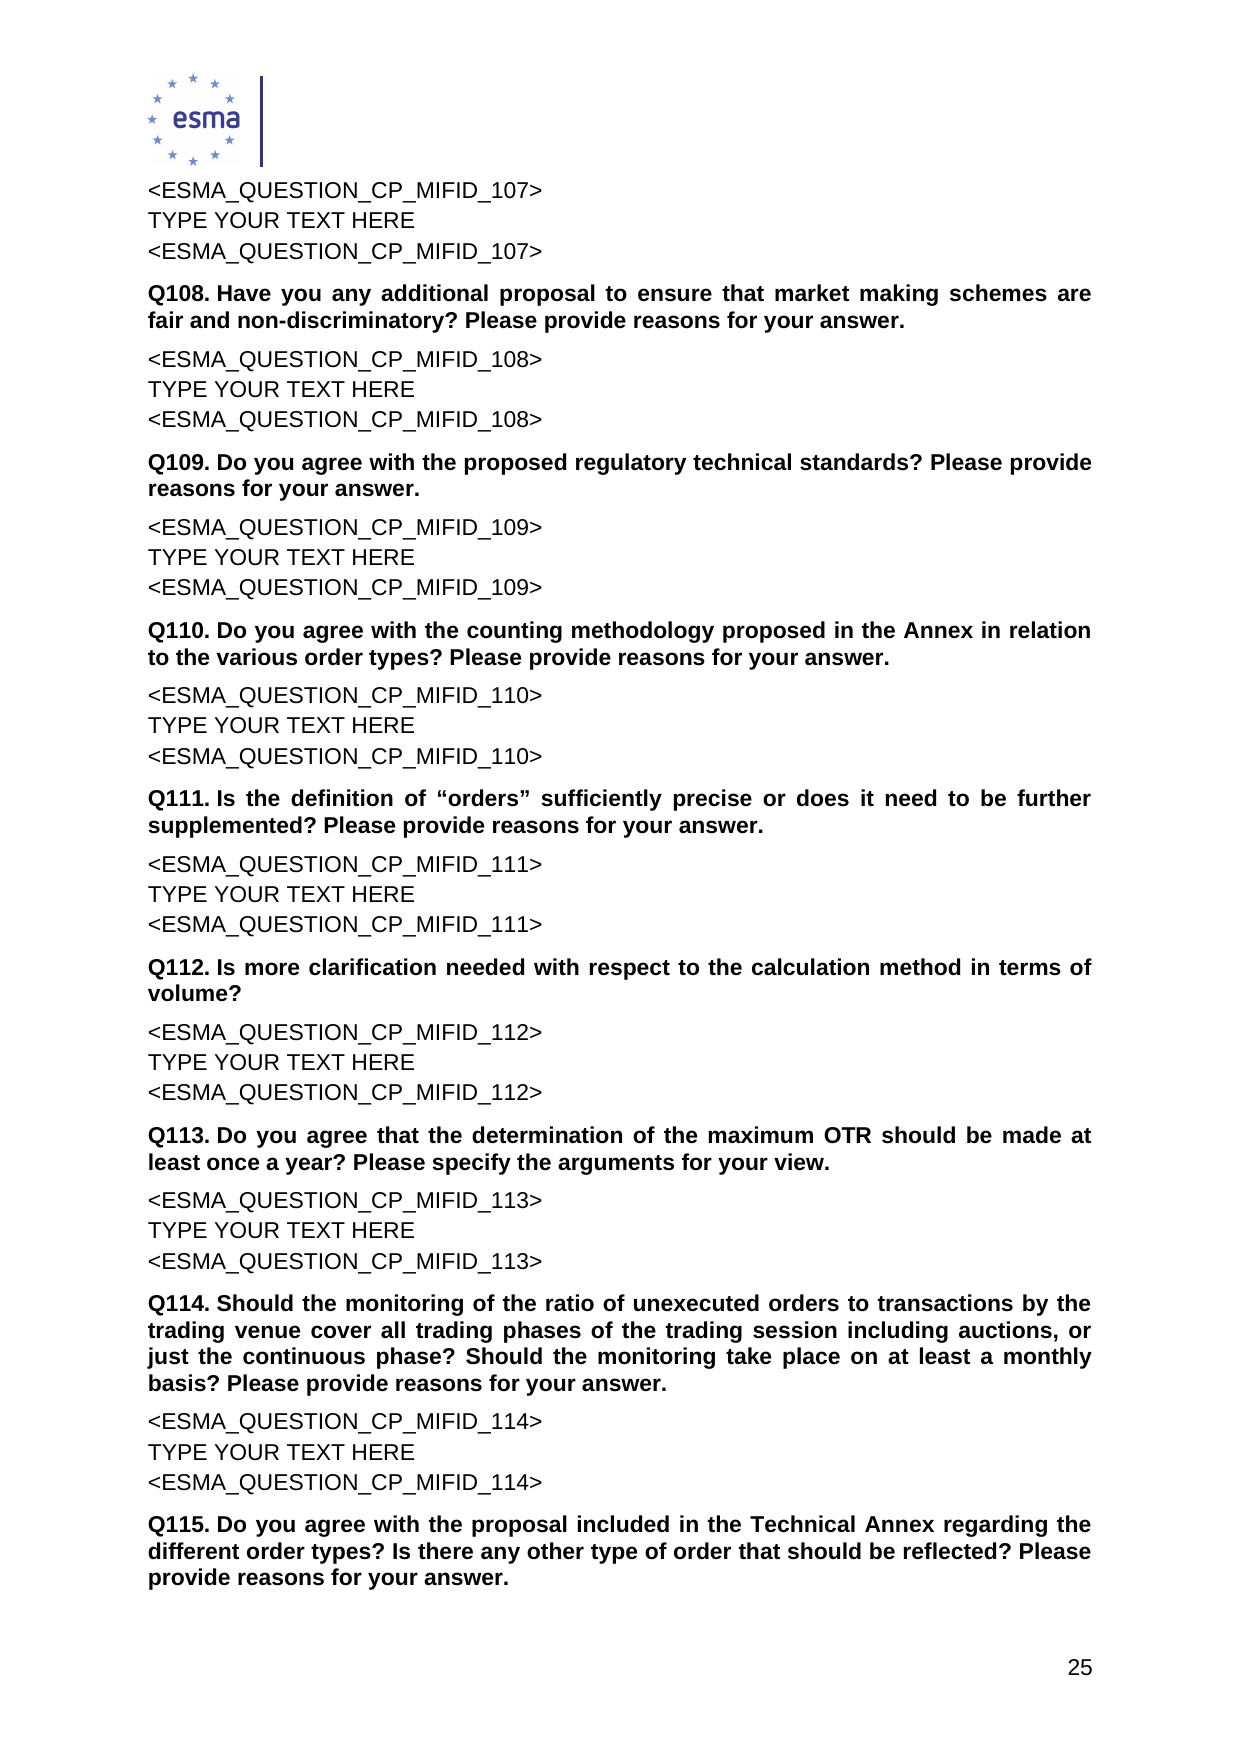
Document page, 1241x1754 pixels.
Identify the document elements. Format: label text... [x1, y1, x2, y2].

text <ESMA_QUESTION_CP_MIFID_108> [148, 406, 1093, 432]
text <ESMA_QUESTION_CP_MIFID_107> [148, 238, 1093, 264]
text TYPE YOUR TEXT HERE [148, 1438, 1093, 1465]
text <ESMA_QUESTION_CP_MIFID_112> [148, 1019, 1093, 1045]
text Do you agree that the determination of the maximum OTR should be made at least once a year? Please specify the arguments for your view. [148, 1122, 1093, 1175]
text Is more clarification needed with respect to the calculation method in terms of volume? [148, 954, 1093, 1006]
text <ESMA_QUESTION_CP_MIFID_108> [148, 346, 1093, 372]
text <ESMA_QUESTION_CP_MIFID_109> [148, 514, 1093, 540]
text TYPE YOUR TEXT HERE [148, 712, 1093, 739]
text TYPE YOUR TEXT HERE [148, 544, 1093, 571]
text <ESMA_QUESTION_CP_MIFID_109> [148, 574, 1093, 601]
text TYPE YOUR TEXT HERE [148, 376, 1093, 402]
text Do you agree with the counting methodology proposed in the Annex in relation to the various order types? Please provide reasons for your answer. [148, 617, 1093, 670]
text <ESMA_QUESTION_CP_MIFID_107> [148, 177, 1093, 204]
text Should the monitoring of the ratio of unexecuted orders to transactions by the trading venue cover all trading phases of the trading session including auctions, or just the continuous phase? Should the monitoring take place on at least a monthly basis? Please provide reasons for your answer. [148, 1290, 1093, 1396]
text <ESMA_QUESTION_CP_MIFID_112> [148, 1079, 1093, 1106]
text TYPE YOUR TEXT HERE [148, 881, 1093, 907]
text <ESMA_QUESTION_CP_MIFID_111> [148, 851, 1093, 877]
text <ESMA_QUESTION_CP_MIFID_111> [148, 911, 1093, 937]
text <ESMA_QUESTION_CP_MIFID_110> [148, 743, 1093, 769]
text TYPE YOUR TEXT HERE [148, 1217, 1093, 1244]
text TYPE YOUR TEXT HERE [148, 1049, 1093, 1076]
text Is the definition of “orders” sufficiently precise or does it need to be further supplemented? Please provide reasons for your answer. [148, 785, 1093, 838]
text <ESMA_QUESTION_CP_MIFID_110> [148, 682, 1093, 709]
text Do you agree with the proposed regulatory technical standards? Please provide reasons for your answer. [148, 449, 1093, 501]
text <ESMA_QUESTION_CP_MIFID_113> [148, 1248, 1093, 1274]
text Have you any additional proposal to ensure that market making schemes are fair and non-discriminatory? Please provide reasons for your answer. [148, 280, 1093, 333]
text TYPE YOUR TEXT HERE [148, 207, 1093, 234]
text <ESMA_QUESTION_CP_MIFID_114> [148, 1408, 1093, 1435]
text <ESMA_QUESTION_CP_MIFID_113> [148, 1187, 1093, 1214]
picture [147, 73, 240, 166]
text Do you agree with the proposal included in the Technical Annex regarding the different order types? Is there any other type of order that should be reflected? Please provide reasons for your answer. [148, 1511, 1093, 1591]
text <ESMA_QUESTION_CP_MIFID_114> [148, 1469, 1093, 1495]
